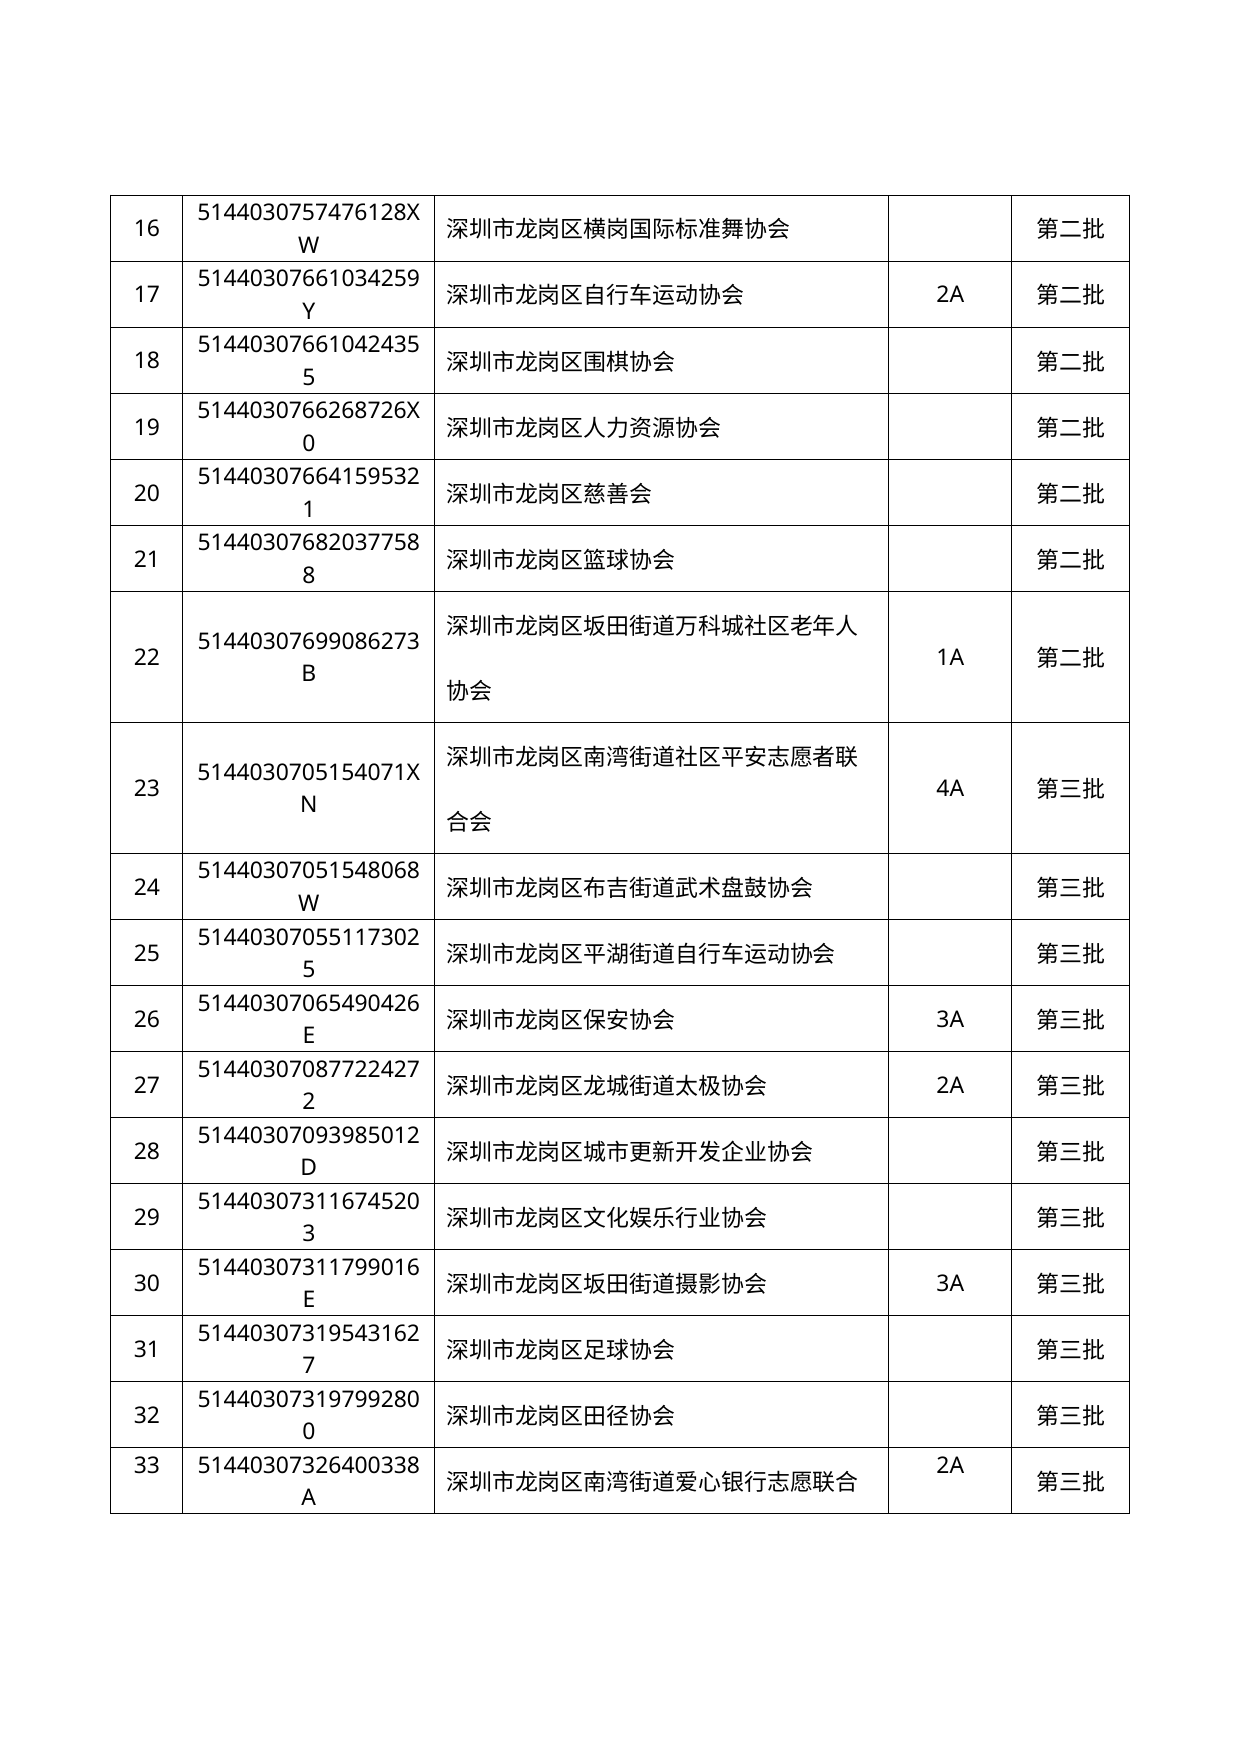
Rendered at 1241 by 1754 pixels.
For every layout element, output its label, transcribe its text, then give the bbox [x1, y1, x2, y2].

table_cell 第二批 [1012, 394, 1129, 459]
table_cell 514403076820377588 [183, 526, 434, 591]
table_cell 3A [889, 986, 1011, 1051]
table_cell [889, 394, 1011, 459]
table_cell 514403076610424355 [183, 328, 434, 393]
table_cell 32 [111, 1382, 182, 1447]
table_cell 514403070551173025 [183, 920, 434, 985]
table_cell 深圳市龙岗区保安协会 [435, 986, 888, 1051]
table_cell 深圳市龙岗区南湾街道爱心银行志愿联合会 [435, 1448, 888, 1513]
table_cell 514403073116745203 [183, 1184, 434, 1249]
table_cell 第三批 [1012, 1316, 1129, 1381]
table_cell 深圳市龙岗区南湾街道社区平安志愿者联合会 [435, 723, 888, 853]
table_cell 514403076641595321 [183, 460, 434, 525]
table_cell 深圳市龙岗区坂田街道万科城社区老年人协会 [435, 592, 888, 722]
table_cell 27 [111, 1052, 182, 1117]
table_cell 第二批 [1012, 262, 1129, 327]
table_cell 2A [889, 262, 1011, 327]
table_cell 5144030757476128XW [183, 196, 434, 261]
table_cell [889, 1382, 1011, 1447]
table_cell 第三批 [1012, 1250, 1129, 1315]
table_cell 3A [889, 1250, 1011, 1315]
table_cell 51440307051548068W [183, 854, 434, 919]
table_cell 第三批 [1012, 920, 1129, 985]
table_cell 深圳市龙岗区田径协会 [435, 1382, 888, 1447]
table_cell 18 [111, 328, 182, 393]
table_cell [889, 460, 1011, 525]
table_cell 51440307311799016E [183, 1250, 434, 1315]
table_cell 28 [111, 1118, 182, 1183]
table_cell 深圳市龙岗区布吉街道武术盘鼓协会 [435, 854, 888, 919]
table_cell 深圳市龙岗区横岗国际标准舞协会 [435, 196, 888, 261]
table_cell 5144030705154071XN [183, 723, 434, 853]
table_cell 深圳市龙岗区足球协会 [435, 1316, 888, 1381]
table_cell 第二批 [1012, 526, 1129, 591]
table_cell 第三批 [1012, 986, 1129, 1051]
table_cell 深圳市龙岗区平湖街道自行车运动协会 [435, 920, 888, 985]
table_cell 2A [889, 1052, 1011, 1117]
table_cell 51440307093985012D [183, 1118, 434, 1183]
table_cell 17 [111, 262, 182, 327]
table_cell [889, 1184, 1011, 1249]
table_cell 第三批 [1012, 854, 1129, 919]
table_cell [889, 1316, 1011, 1381]
table_cell 19 [111, 394, 182, 459]
table_cell 第三批 [1012, 1118, 1129, 1183]
table_cell 514403070877224272 [183, 1052, 434, 1117]
table_cell 深圳市龙岗区城市更新开发企业协会 [435, 1118, 888, 1183]
table_cell 第三批 [1012, 1184, 1129, 1249]
table_cell 深圳市龙岗区坂田街道摄影协会 [435, 1250, 888, 1315]
table_cell 514403073195431627 [183, 1316, 434, 1381]
table_cell 深圳市龙岗区龙城街道太极协会 [435, 1052, 888, 1117]
table_cell 25 [111, 920, 182, 985]
table_cell 第三批 [1012, 1448, 1129, 1513]
table_cell 第三批 [1012, 1382, 1129, 1447]
table_cell 深圳市龙岗区自行车运动协会 [435, 262, 888, 327]
table_cell [889, 854, 1011, 919]
table_cell 51440307661034259Y [183, 262, 434, 327]
table_cell 31 [111, 1316, 182, 1381]
table_cell 20 [111, 460, 182, 525]
table_cell 51440307065490426E [183, 986, 434, 1051]
table_cell 16 [111, 196, 182, 261]
table_cell 24 [111, 854, 182, 919]
table_cell 第二批 [1012, 592, 1129, 722]
table_cell 22 [111, 592, 182, 722]
table_cell 第二批 [1012, 460, 1129, 525]
table_cell 514403073197992800 [183, 1382, 434, 1447]
table_cell 深圳市龙岗区文化娱乐行业协会 [435, 1184, 888, 1249]
table_cell [889, 920, 1011, 985]
table_cell 1A [889, 592, 1011, 722]
table_cell 深圳市龙岗区人力资源协会 [435, 394, 888, 459]
table_cell 深圳市龙岗区篮球协会 [435, 526, 888, 591]
table_cell [889, 1118, 1011, 1183]
table_cell [889, 526, 1011, 591]
table_cell 26 [111, 986, 182, 1051]
table_cell 29 [111, 1184, 182, 1249]
table_cell [889, 196, 1011, 261]
table_cell 第二批 [1012, 196, 1129, 261]
table_cell 深圳市龙岗区围棋协会 [435, 328, 888, 393]
table_cell 深圳市龙岗区慈善会 [435, 460, 888, 525]
table_cell 4A [889, 723, 1011, 853]
table_cell 21 [111, 526, 182, 591]
table_cell 23 [111, 723, 182, 853]
table_cell 第三批 [1012, 1052, 1129, 1117]
table_cell 51440307326400338A [183, 1448, 434, 1513]
table_cell 51440307699086273B [183, 592, 434, 722]
table_cell 33 [111, 1448, 182, 1513]
table_cell 第三批 [1012, 723, 1129, 853]
table_cell 第二批 [1012, 328, 1129, 393]
table_cell 2A [889, 1448, 1011, 1513]
table_cell 30 [111, 1250, 182, 1315]
table_cell [889, 328, 1011, 393]
table_cell 5144030766268726X0 [183, 394, 434, 459]
